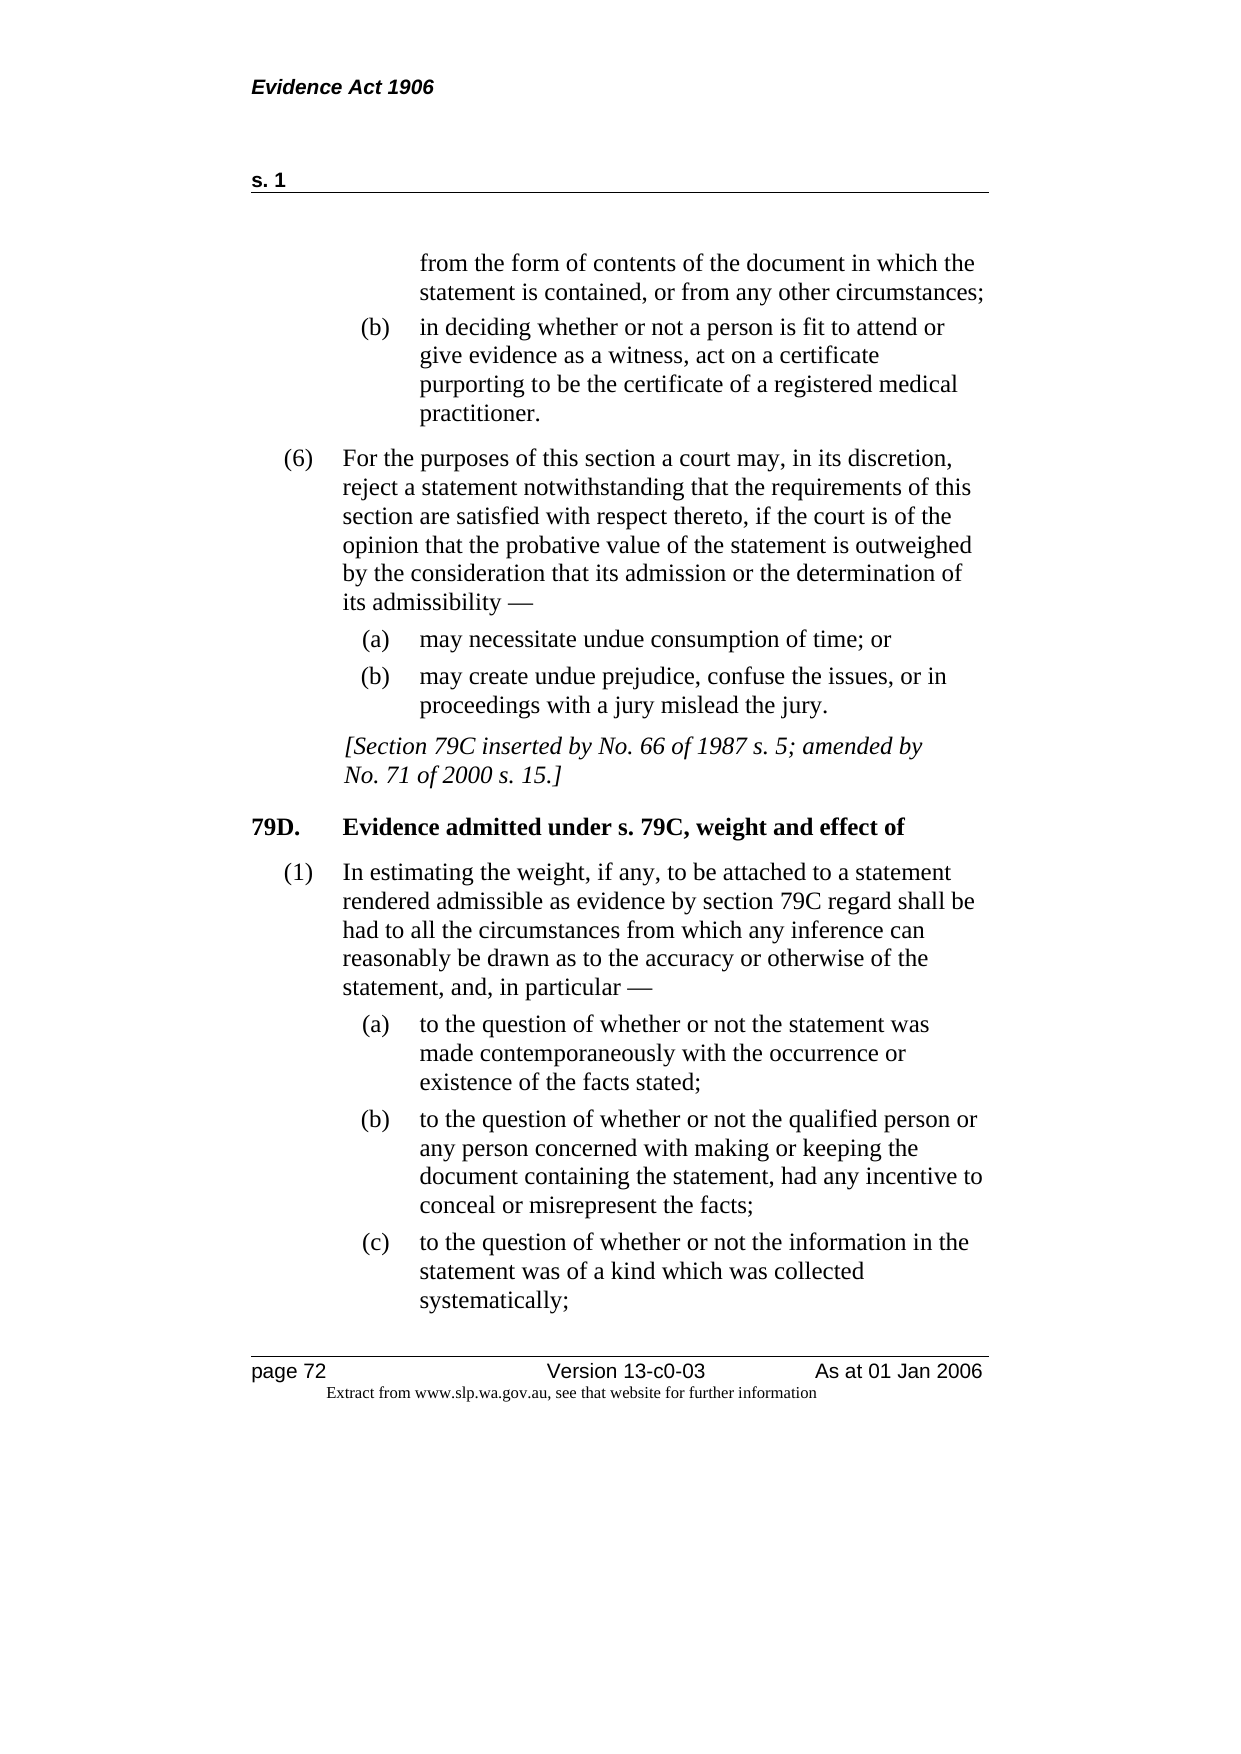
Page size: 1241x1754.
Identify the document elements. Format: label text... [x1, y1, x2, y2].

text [251, 248, 989, 306]
subtitle 79D. Evidence admitted under s. 79C, weight and effect of [251, 812, 989, 841]
text [Section 79C inserted by No. 66 of 1987 s. 5; amended by No. 71 of 2000 s. 15.] [251, 731, 989, 789]
text (1) In estimating the weight, if any, to be attached to a statement rendered admissible as evidence by section 79C regard shall be had to all the circumstances from which any inference can reasonably be drawn as to the accuracy or otherwise of the statement, and, in particular — [251, 857, 989, 1001]
text (b) may create undue prejudice, confuse the issues, or in proceedings with a jury mislead the jury. [251, 661, 989, 719]
text (b) to the question of whether or not the qualified person or any person concerned with making or keeping the document containing the statement, had any incentive to conceal or misrepresent the facts; [251, 1104, 989, 1219]
text (b) in deciding whether or not a person is fit to attend or give evidence as a witness, act on a certificate purporting to be the certificate of a registered medical practitioner. [251, 312, 989, 427]
text (a) to the question of whether or not the statement was made contemporaneously with the occurrence or existence of the facts stated; [251, 1009, 989, 1096]
text (c) to the question of whether or not the information in the statement was of a kind which was collected systematically; [251, 1227, 989, 1313]
text (6) For the purposes of this section a court may, in its discretion, reject a statement notwithstanding that the requirements of this section are satisfied with respect thereto, if the court is of the opinion that the probative value of the statement is outweighed by the consideration that its admission or the determination of its admissibility — [251, 443, 989, 616]
text (a) may necessitate undue consumption of time; or [251, 624, 989, 653]
